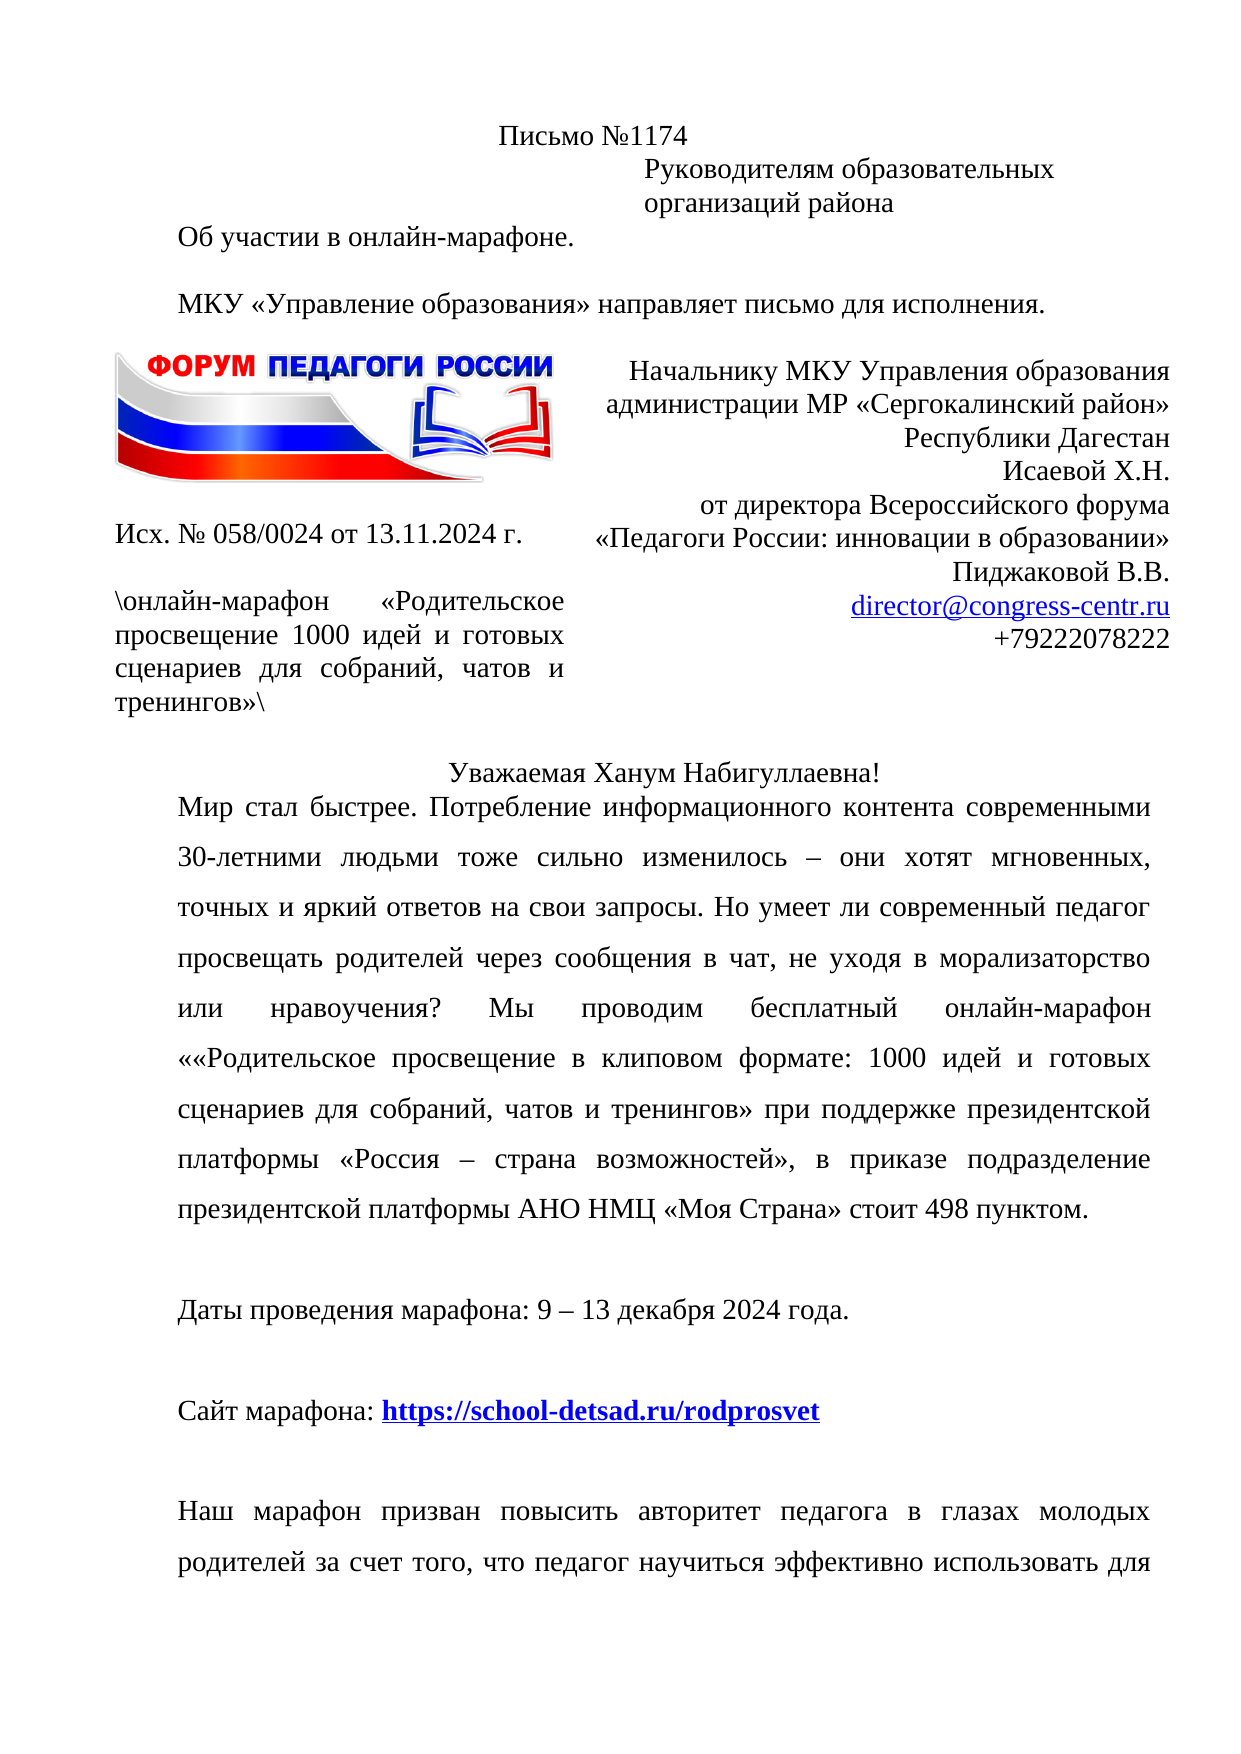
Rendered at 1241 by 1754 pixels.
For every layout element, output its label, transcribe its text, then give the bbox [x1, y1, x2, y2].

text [177, 1493, 1152, 1577]
text Мир стал быстрее. Потребление информационного контента современными 30-летними людьми тоже сильно изменилось – они хотят мгновенных, точных и яркий ответов на свои запросы. Но умеет ли современный педагог просвещать родителей через сообщения в чат, не уходя в морализаторство или нравоучения? Мы проводим бесплатный онлайн-марафон ««Родительское просвещение в клиповом формате: 1000 идей и готовых сценариев для собраний, чатов и тренингов» при поддержке президентской платформы «Россия – страна возможностей», в приказе подразделение президентской платформы АНО НМЦ «Моя Страна» стоит 498 пунктом. [177, 789, 1152, 1225]
text Сайт марафона: https://school-detsad.ru/rodprosvet [177, 1393, 1152, 1426]
text организаций района [177, 185, 1152, 219]
text Уважаемая Ханум Набигуллаевна! [177, 755, 1152, 789]
text МКУ «Управление образования» направляет письмо для исполнения. [177, 286, 1152, 319]
table_header Начальнику МКУ Управления образования администрации МР «Сергокалинский район» Республики Дагестан Исаевой Х.Н. от директора Всероссийского форума «Педагоги России: инновации в образовании» Пиджаковой В.В. director@congress-centr.ru +79222078222 [576, 319, 1181, 755]
picture [114, 352, 554, 483]
text Об участии в онлайн-марафоне. [177, 219, 1152, 252]
text Письмо №1174 [177, 118, 1152, 152]
table_header Исх. № 058/0024 от 13.11.2024 г. \онлайн-марафон «Родительское просвещение 1000 идей и готовых сценариев для собраний, чатов и тренингов»\ [103, 319, 576, 755]
text Даты проведения марафона: 9 – 13 декабря 2024 года. [177, 1292, 1152, 1326]
text Руководителям образовательных [177, 152, 1152, 185]
